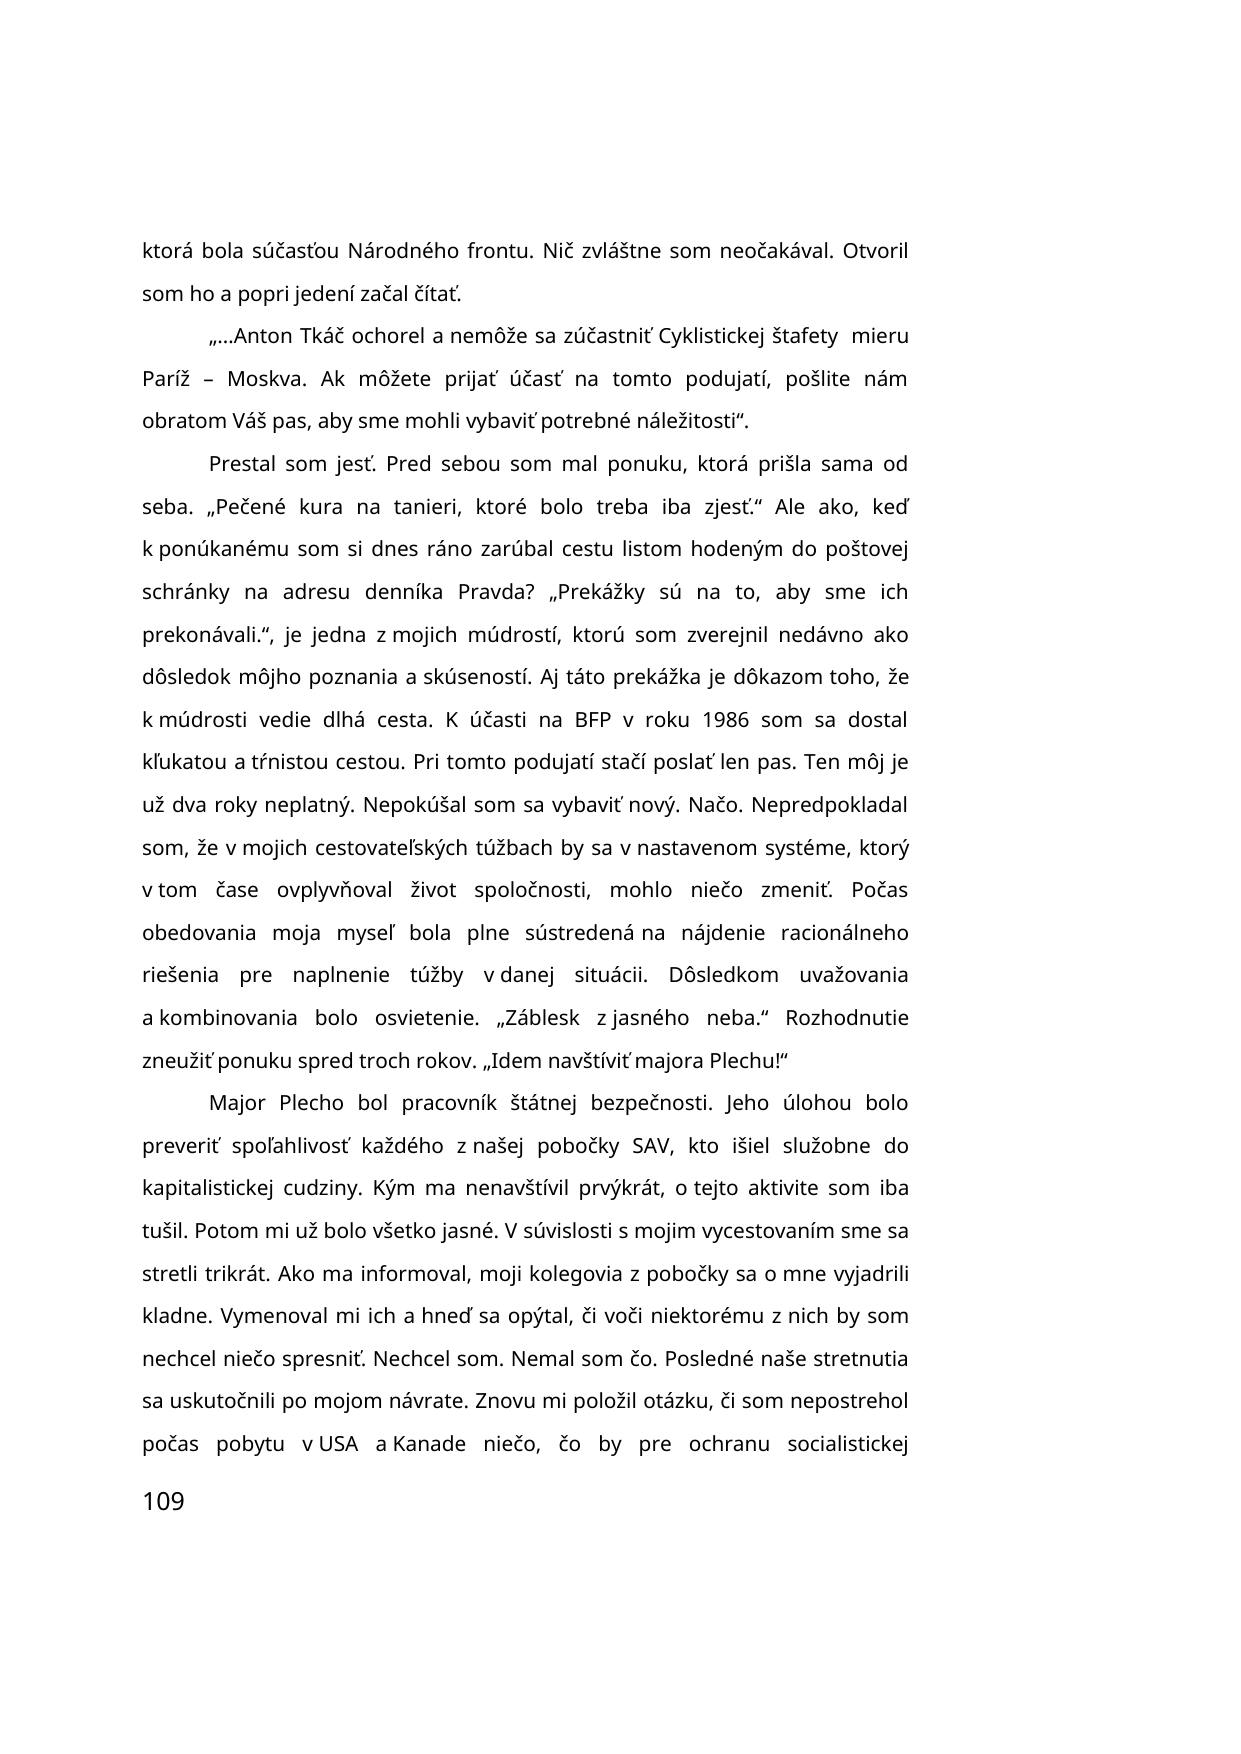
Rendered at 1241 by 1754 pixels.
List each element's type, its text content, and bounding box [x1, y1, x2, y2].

text „…Anton Tkáč ochorel a nemôže sa zúčastniť Cyklistickej štafety mieru Paríž – Moskva. Ak môžete prijať účasť na tomto podujatí, pošlite nám obratom Váš pas, aby sme mohli vybaviť potrebné náležitosti“. [142, 321, 909, 435]
text Prestal som jesť. Pred sebou som mal ponuku, ktorá prišla sama od seba. „Pečené kura na tanieri, ktoré bolo treba iba zjesť.“ Ale ako, keď k ponúkanému som si dnes ráno zarúbal cestu listom hodeným do poštovej schránky na adresu denníka Pravda? „Prekážky sú na to, aby sme ich prekonávali.“, je jedna z mojich múdrostí, ktorú som zverejnil nedávno ako dôsledok môjho poznania a skúseností. Aj táto prekážka je dôkazom toho, že k múdrosti vedie dlhá cesta. K účasti na BFP v roku 1986 som sa dostal kľukatou a tŕnistou cestou. Pri tomto podujatí stačí poslať len pas. Ten môj je už dva roky neplatný. Nepokúšal som sa vybaviť nový. Načo. Nepredpokladal som, že v mojich cestovateľských túžbach by sa v nastavenom systéme, ktorý v tom čase ovplyvňoval život spoločnosti, mohlo niečo zmeniť. Počas obedovania moja myseľ bola plne sústredená na nájdenie racionálneho riešenia pre naplnenie túžby v danej situácii. Dôsledkom uvažovania a kombinovania bolo osvietenie. „Záblesk z jasného neba.“ Rozhodnutie zneužiť ponuku spred troch rokov. „Idem navštíviť majora Plechu!“ [142, 449, 909, 1074]
